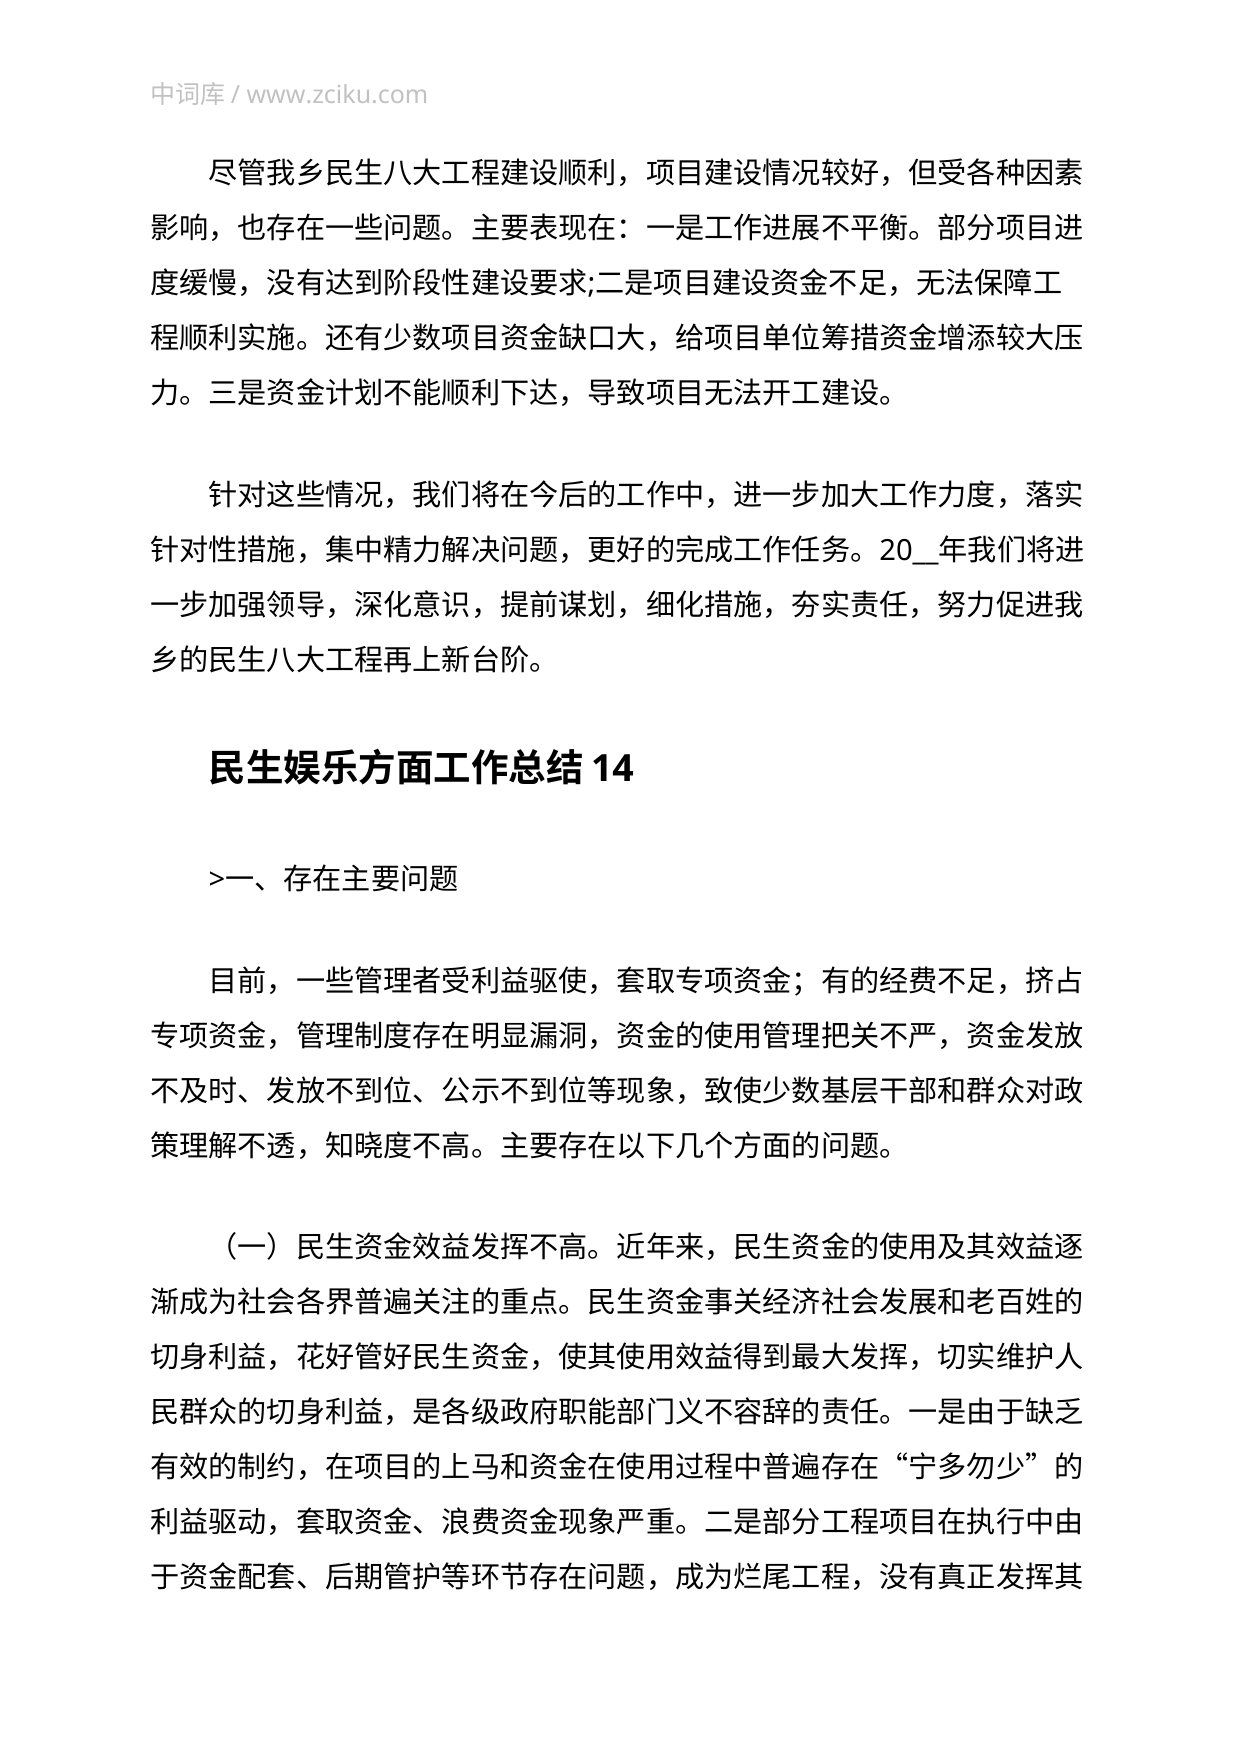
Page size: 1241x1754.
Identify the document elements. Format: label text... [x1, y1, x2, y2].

text >一、存在主要问题 [150, 856, 1090, 898]
text 目前，一些管理者受利益驱使，套取专项资金；有的经费不足，挤占专项资金，管理制度存在明显漏洞，资金的使用管理把关不严，资金发放不及时、发放不到位、公示不到位等现象，致使少数基层干部和群众对政策理解不透，知晓度不高。主要存在以下几个方面的问题。 [150, 958, 1090, 1164]
text 尽管我乡民生八大工程建设顺利，项目建设情况较好，但受各种因素影响，也存在一些问题。主要表现在：一是工作进展不平衡。部分项目进度缓慢，没有达到阶段性建设要求;二是项目建设资金不足，无法保障工程顺利实施。还有少数项目资金缺口大，给项目单位筹措资金增添较大压力。三是资金计划不能顺利下达，导致项目无法开工建设。 [150, 150, 1090, 412]
text 民生娱乐方面工作总结14 [150, 738, 1090, 792]
text 针对这些情况，我们将在今后的工作中，进一步加大工作力度，落实针对性措施，集中精力解决问题，更好的完成工作任务。20__年我们将进一步加强领导，深化意识，提前谋划，细化措施，夯实责任，努力促进我乡的民生八大工程再上新台阶。 [150, 471, 1090, 678]
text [150, 1224, 1090, 1596]
